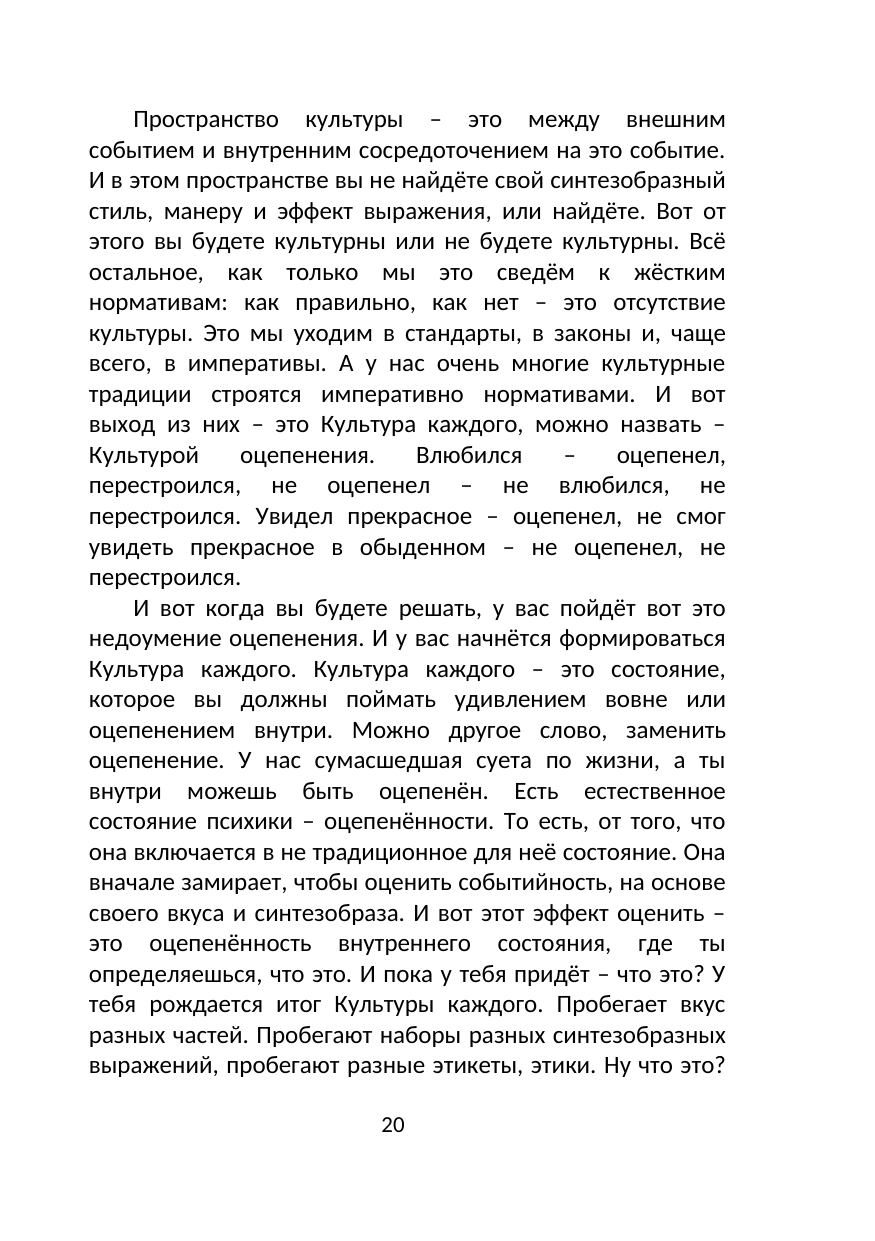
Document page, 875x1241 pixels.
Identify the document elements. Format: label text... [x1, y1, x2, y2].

text Пространство культуры – это между внешним событием и внутренним сосредоточением на это событие. И в этом пространстве вы не найдёте свой синтезобразный стиль, манеру и эффект выражения, или найдёте. Вот от этого вы будете культурны или не будете культурны. Всё остальное, как только мы это сведём к жёстким нормативам: как правильно, как нет – это отсутствие культуры. Это мы уходим в стандарты, в законы и, чаще всего, в императивы. А у нас очень многие культурные традиции строятся императивно нормативами. И вот выход из них – это Культура каждого, можно назвать – Культурой оцепенения. Влюбился – оцепенел, перестроился, не оцепенел – не влюбился, не перестроился. Увидел прекрасное – оцепенел, не смог увидеть прекрасное в обыденном – не оцепенел, не перестроился. [89, 103, 726, 592]
